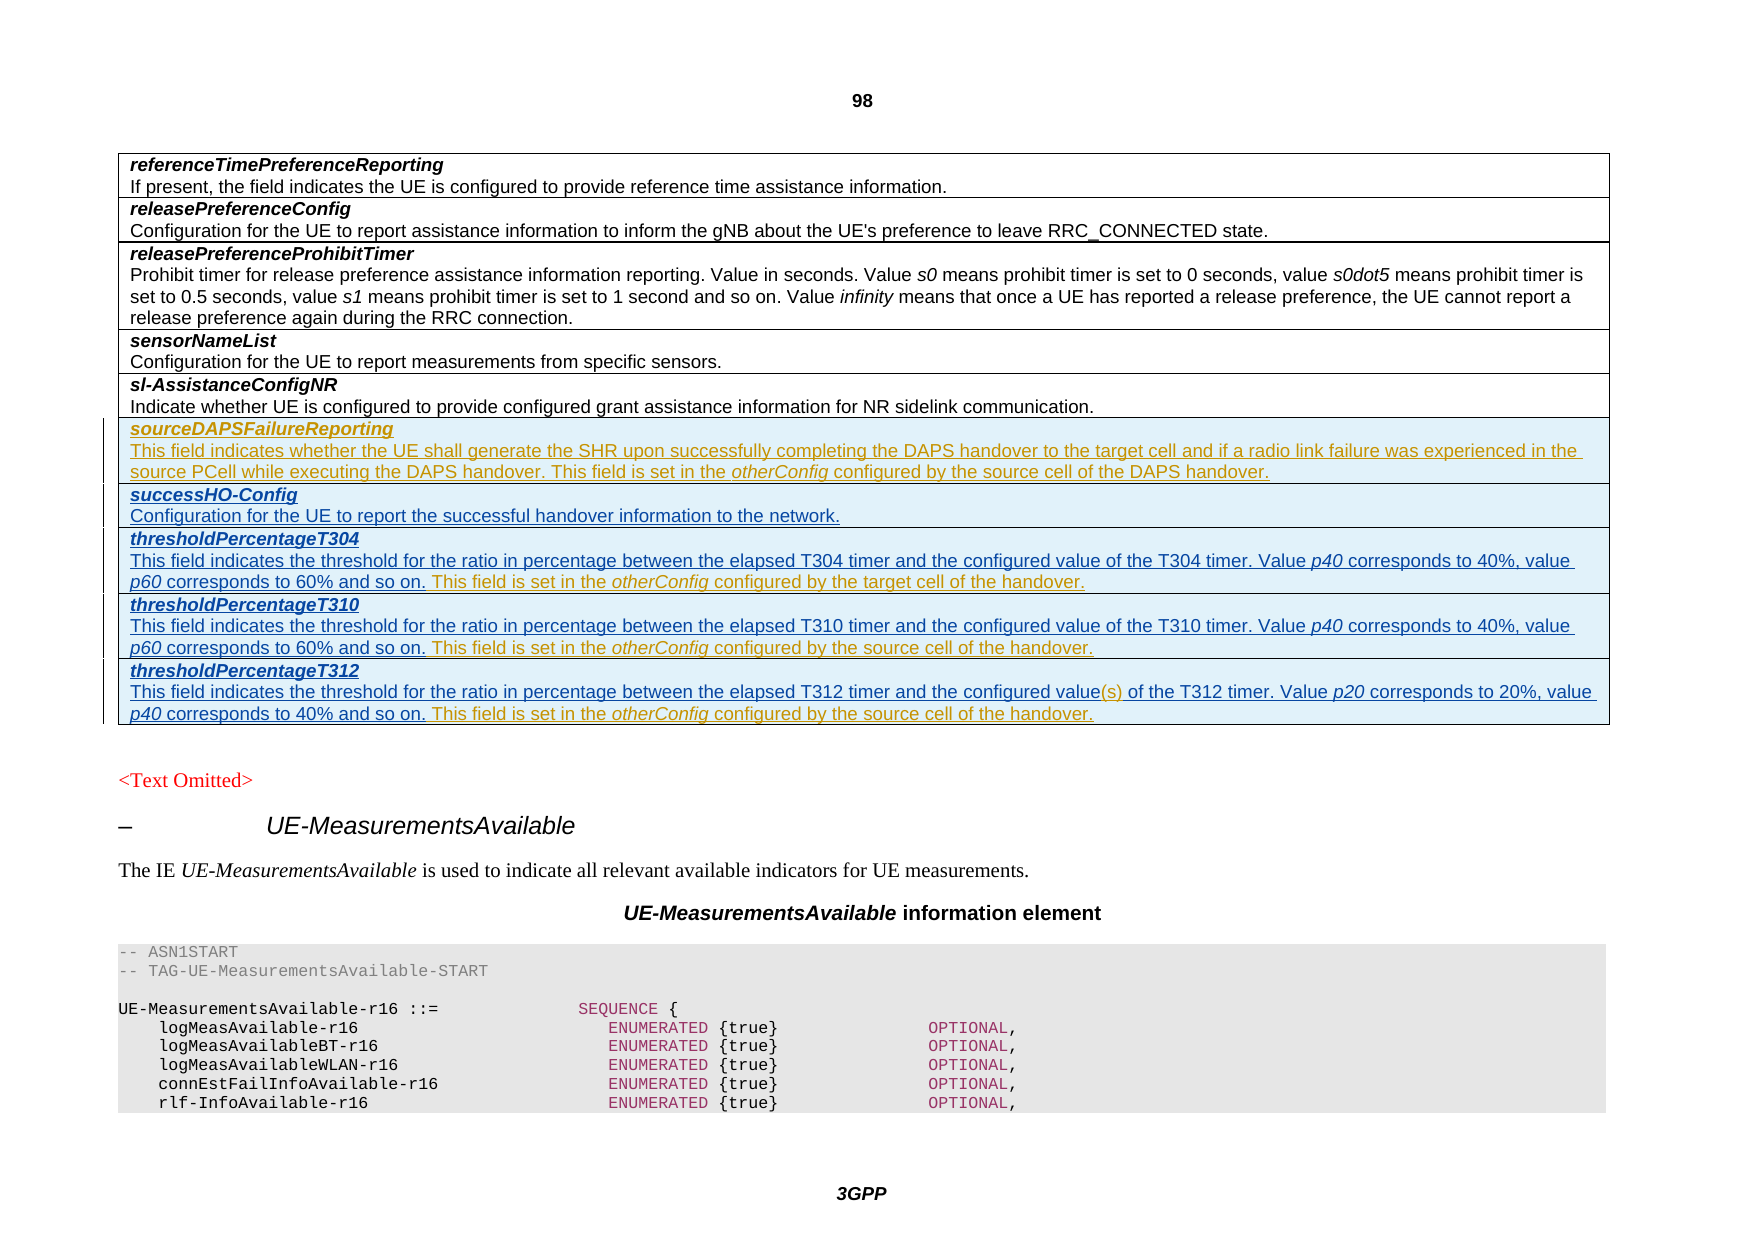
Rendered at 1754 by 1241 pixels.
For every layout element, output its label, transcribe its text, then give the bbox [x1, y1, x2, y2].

text logMeasAvailableWLAN-r16 ENUMERATED {true} OPTIONAL, [118, 1057, 1606, 1076]
text logMeasAvailable-r16 ENUMERATED {true} OPTIONAL, [118, 1019, 1606, 1038]
text UE-MeasurementsAvailable-r16 ::= SEQUENCE { [118, 1000, 1606, 1019]
text -- TAG-UE-MeasurementsAvailable-START [118, 963, 1606, 981]
text rlf-InfoAvailable-r16 ENUMERATED {true} OPTIONAL, [118, 1094, 1606, 1113]
subtitle – UE-MeasurementsAvailable [118, 811, 1606, 839]
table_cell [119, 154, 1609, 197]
text <Text Omitted> [118, 768, 1606, 792]
text connEstFailInfoAvailable-r16 ENUMERATED {true} OPTIONAL, [118, 1076, 1606, 1094]
text UE-MeasurementsAvailable information element [118, 901, 1606, 925]
text logMeasAvailableBT-r16 ENUMERATED {true} OPTIONAL, [118, 1038, 1606, 1057]
text The IE UE-MeasurementsAvailable is used to indicate all relevant available indicators for UE measurements. [118, 858, 1606, 882]
text -- ASN1START [118, 944, 1606, 963]
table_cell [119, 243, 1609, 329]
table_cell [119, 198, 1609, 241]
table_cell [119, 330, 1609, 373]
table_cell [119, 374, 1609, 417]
